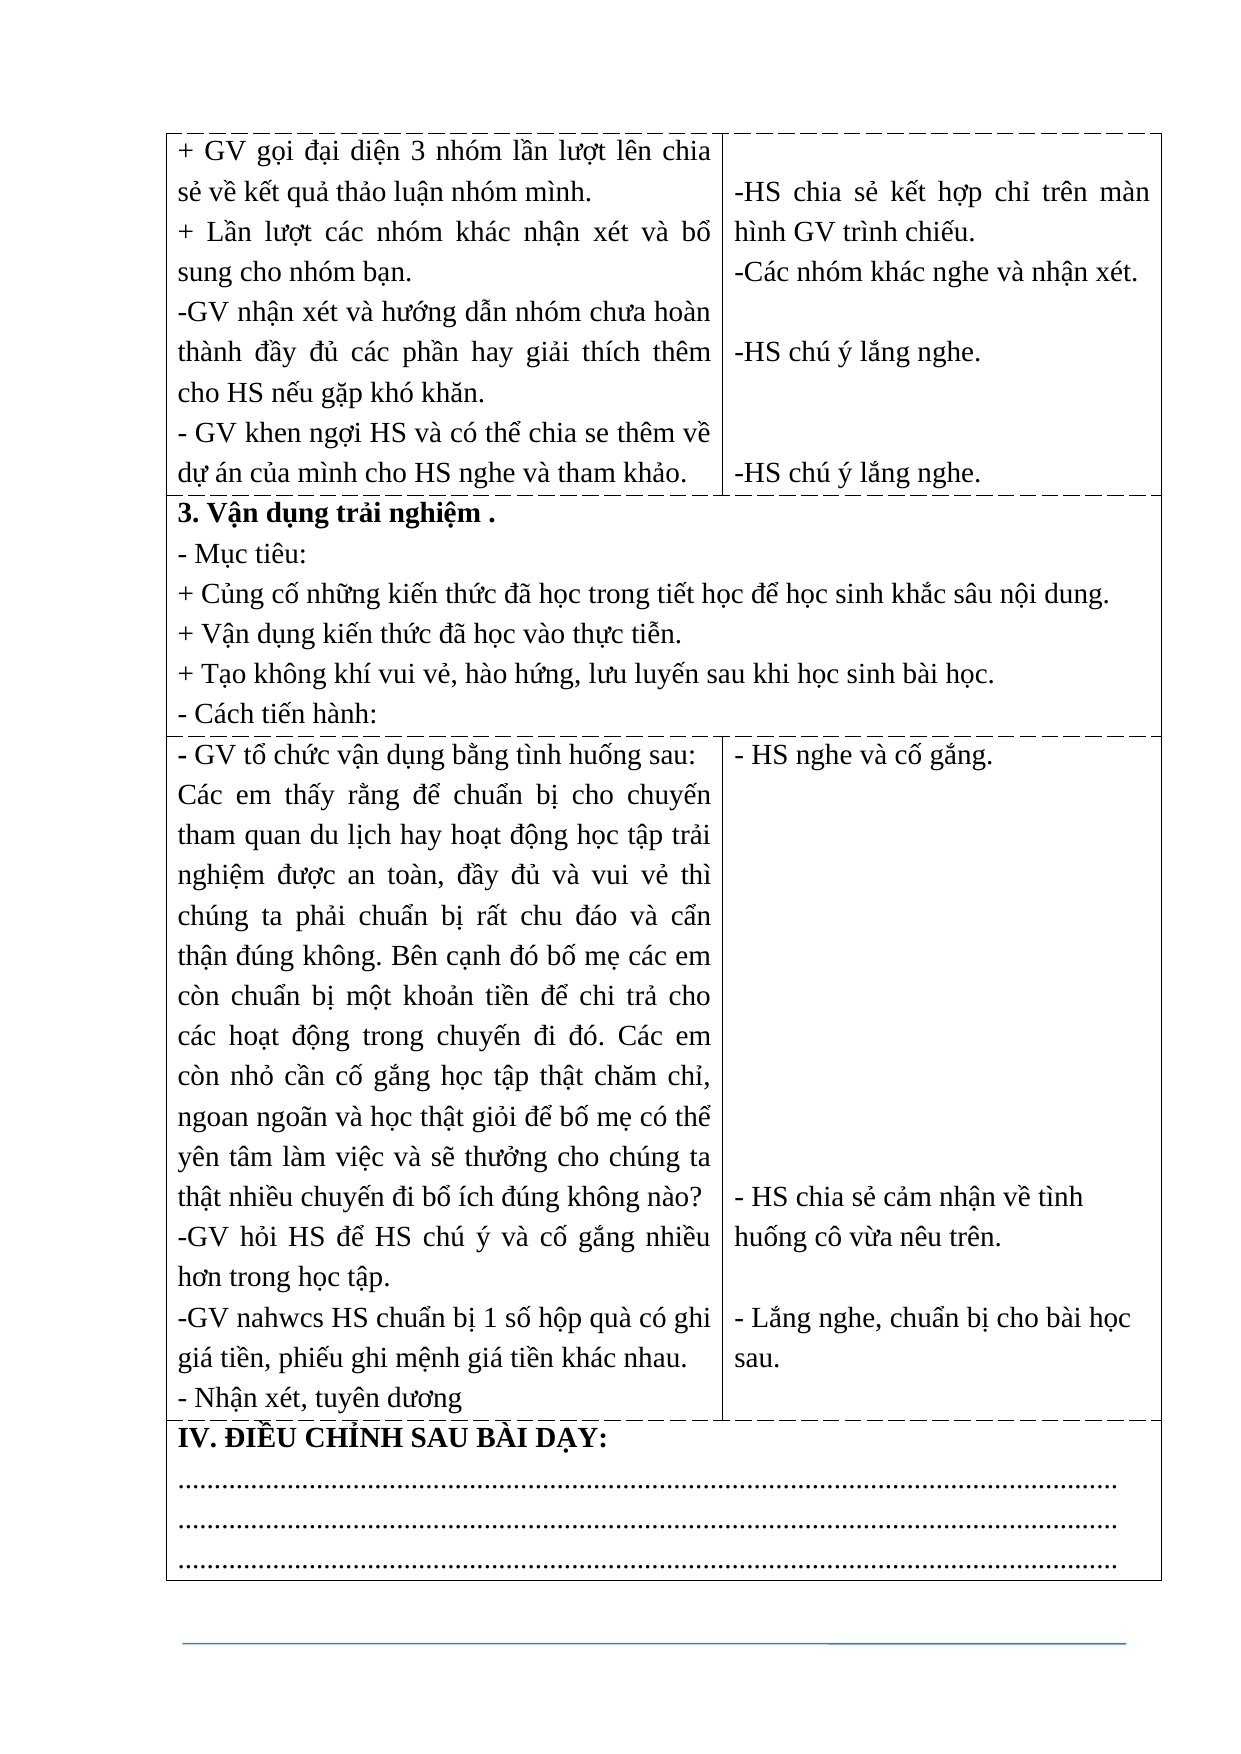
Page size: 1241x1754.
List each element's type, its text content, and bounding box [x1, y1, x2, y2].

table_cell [723, 133, 1161, 494]
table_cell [167, 133, 722, 494]
table_cell - GV tổ chức vận dụng bằng tình huống sau: Các em thấy rằng để chuẩn bị cho chuyến tham quan du lịch hay hoạt động học tập trải nghiệm được an toàn, đầy đủ và vui vẻ thì chúng ta phải chuẩn bị rất chu đáo và cẩn thận đúng không. Bên cạnh đó bố mẹ các em còn chuẩn bị một khoản tiền để chi trả cho các hoạt động trong chuyến đi đó. Các em còn nhỏ cần cố gắng học tập thật chăm chỉ, ngoan ngoãn và học thật giỏi để bố mẹ có thể yên tâm làm việc và sẽ thưởng cho chúng ta thật nhiều chuyến đi bổ ích đúng không nào? -GV hỏi HS để HS chú ý và cố gắng nhiều hơn trong học tập. -GV nahwcs HS chuẩn bị 1 số hộp quà có ghi giá tiền, phiếu ghi mệnh giá tiền khác nhau. - Nhận xét, tuyên dương [167, 736, 722, 1419]
table_cell - HS nghe và cố gắng. - HS chia sẻ cảm nhận về tình huống cô vừa nêu trên. - Lắng nghe, chuẩn bị cho bài học sau. [723, 736, 1161, 1419]
table_cell IV. ĐIỀU CHỈNH SAU BÀI DẠY: ................................................................................................................................. ................................................................................................................................. ................................................................................................................................. [167, 1420, 1161, 1580]
table_cell 3. Vận dụng trải nghiệm . - Mục tiêu: + Củng cố những kiến thức đã học trong tiết học để học sinh khắc sâu nội dung. + Vận dụng kiến thức đã học vào thực tiễn. + Tạo không khí vui vẻ, hào hứng, lưu luyến sau khi học sinh bài học. - Cách tiến hành: [167, 495, 1161, 736]
